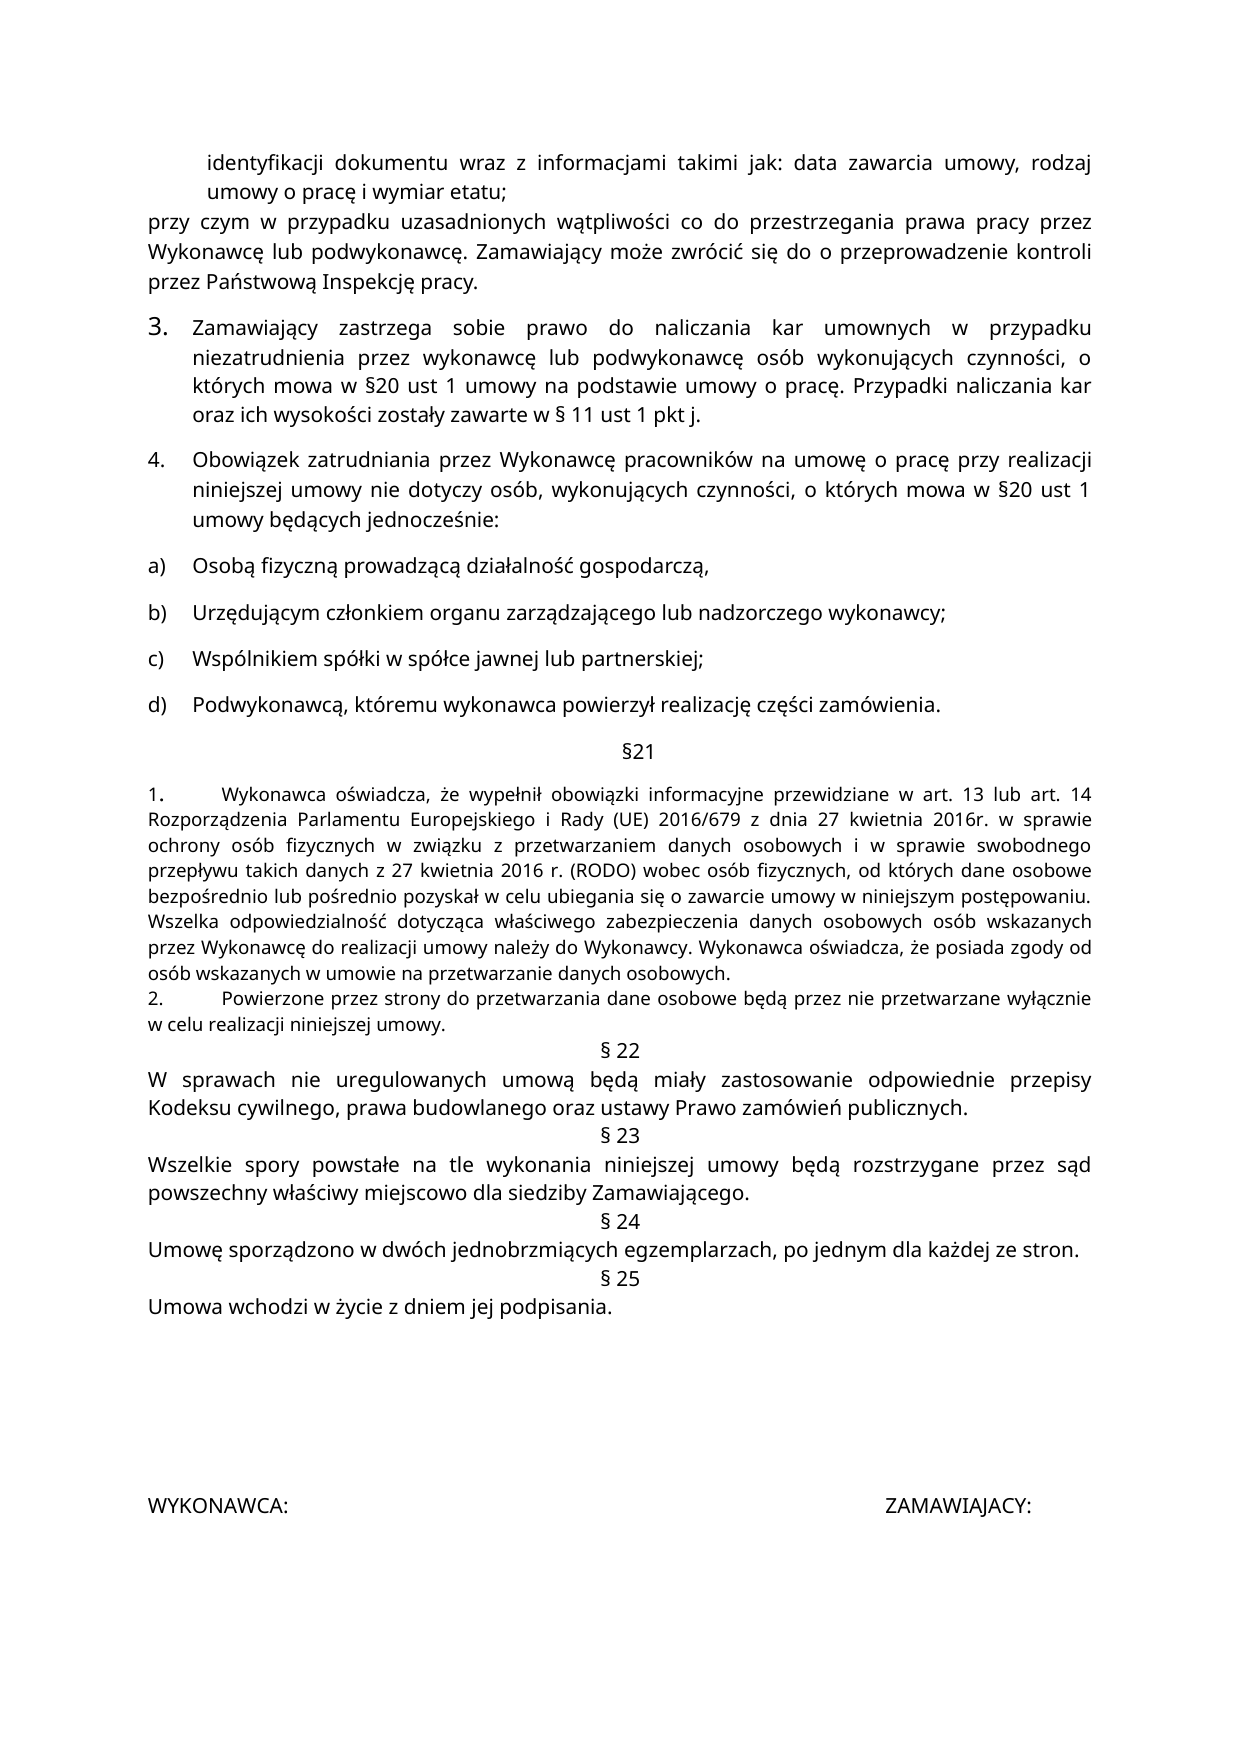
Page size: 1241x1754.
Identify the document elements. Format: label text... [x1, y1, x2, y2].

text Umowę sporządzono w dwóch jednobrzmiących egzemplarzach, po jednym dla każdej ze stron. [148, 1235, 1093, 1264]
text § 24 [148, 1207, 1093, 1235]
list Osobą fizyczną prowadzącą działalność gospodarczą, [148, 551, 1093, 579]
text W sprawach nie uregulowanych umową będą miały zastosowanie odpowiednie przepisy Kodeksu cywilnego, prawa budowlanego oraz ustawy Prawo zamówień publicznych. [148, 1065, 1093, 1122]
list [148, 148, 1093, 206]
list Wspólnikiem spółki w spółce jawnej lub partnerskiej; [148, 644, 1093, 672]
list Obowiązek zatrudniania przez Wykonawcę pracowników na umowę o pracę przy realizacji niniejszej umowy nie dotyczy osób, wykonujących czynności, o których mowa w §20 ust 1 umowy będących jednocześnie: [148, 445, 1093, 533]
text Umowa wchodzi w życie z dniem jej podpisania. [148, 1292, 1093, 1321]
text §21 [185, 737, 1093, 765]
text przy czym w przypadku uzasadnionych wątpliwości co do przestrzegania prawa pracy przez Wykonawcę lub podwykonawcę. Zamawiający może zwrócić się do o przeprowadzenie kontroli przez Państwową Inspekcję pracy. [148, 207, 1093, 295]
list Zamawiający zastrzega sobie prawo do naliczania kar umownych w przypadku niezatrudnienia przez wykonawcę lub podwykonawcę osób wykonujących czynności, o których mowa w §20 ust 1 umowy na podstawie umowy o pracę. Przypadki naliczania kar oraz ich wysokości zostały zawarte w § 11 ust 1 pkt j. [148, 309, 1093, 428]
list Podwykonawcą, któremu wykonawca powierzył realizację części zamówienia. [148, 691, 1093, 719]
text Wszelkie spory powstałe na tle wykonania niniejszej umowy będą rozstrzygane przez sąd powszechny właściwy miejscowo dla siedziby Zamawiającego. [148, 1150, 1093, 1207]
text 1. Wykonawca oświadcza, że wypełnił obowiązki informacyjne przewidziane w art. 13 lub art. 14 Rozporządzenia Parlamentu Europejskiego i Rady (UE) 2016/679 z dnia 27 kwietnia 2016r. w sprawie ochrony osób fizycznych w związku z przetwarzaniem danych osobowych i w sprawie swobodnego przepływu takich danych z 27 kwietnia 2016 r. (RODO) wobec osób fizycznych, od których dane osobowe bezpośrednio lub pośrednio pozyskał w celu ubiegania się o zawarcie umowy w niniejszym postępowaniu. Wszelka odpowiedzialność dotycząca właściwego zabezpieczenia danych osobowych osób wskazanych przez Wykonawcę do realizacji umowy należy do Wykonawcy. Wykonawca oświadcza, że posiada zgody od osób wskazanych w umowie na przetwarzanie danych osobowych. [148, 778, 1093, 985]
text § 22 [148, 1036, 1093, 1065]
text § 25 [148, 1264, 1093, 1292]
text § 23 [148, 1122, 1093, 1150]
list Urzędującym członkiem organu zarządzającego lub nadzorczego wykonawcy; [148, 598, 1093, 626]
text WYKONAWCA: ZAMAWIAJACY: [148, 1491, 1093, 1520]
text 2. Powierzone przez strony do przetwarzania dane osobowe będą przez nie przetwarzane wyłącznie w celu realizacji niniejszej umowy. [148, 985, 1093, 1036]
